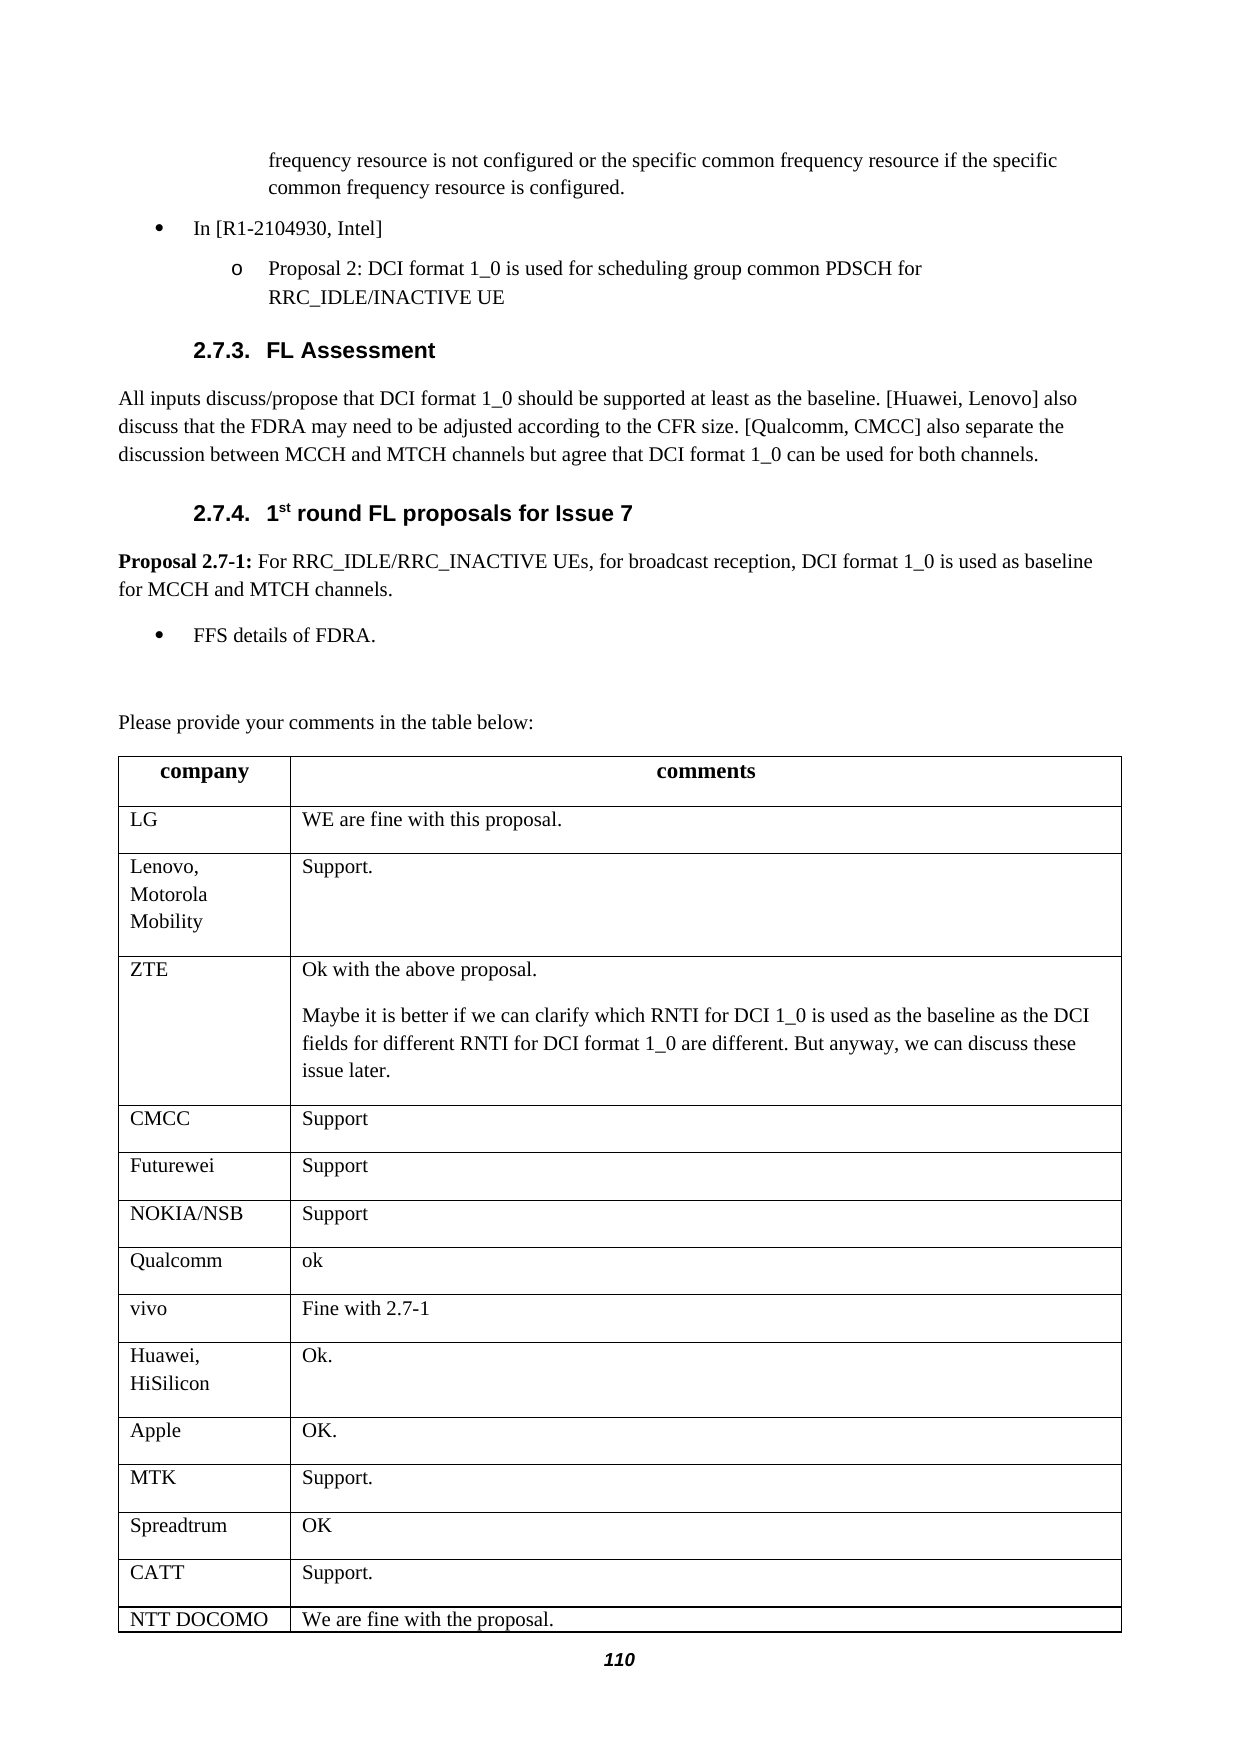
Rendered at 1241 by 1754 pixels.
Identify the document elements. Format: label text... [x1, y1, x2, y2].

subtitle FL Assessment [193, 337, 1122, 364]
table_cell OK [291, 1513, 1121, 1559]
table_cell Apple [119, 1418, 290, 1464]
table_cell LG [119, 807, 290, 853]
table_cell NTT DOCOMO [119, 1608, 290, 1631]
table_cell WE are fine with this proposal. [291, 807, 1121, 853]
table_cell Spreadtrum [119, 1513, 290, 1559]
table_cell Support [291, 1201, 1121, 1247]
table_cell vivo [119, 1295, 290, 1342]
subtitle 1st round FL proposals for Issue 7 [193, 500, 1122, 527]
table_cell Lenovo, Motorola Mobility [119, 854, 290, 956]
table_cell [291, 1608, 1121, 1631]
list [231, 148, 1122, 199]
table_cell Huawei, HiSilicon [119, 1343, 290, 1417]
table_cell Ok. [291, 1343, 1121, 1417]
list Proposal 2: DCI format 1_0 is used for scheduling group common PDSCH for RRC_IDLE/INACTIVE UE [231, 256, 1122, 309]
table_cell Support. [291, 1560, 1121, 1606]
table_cell Support. [291, 854, 1121, 956]
table_cell ok [291, 1248, 1121, 1294]
table_cell Fine with 2.7-1 [291, 1295, 1121, 1342]
table_cell ZTE [119, 957, 290, 1105]
table_cell CATT [119, 1560, 290, 1606]
table_cell CMCC [119, 1106, 290, 1152]
text All inputs discuss/propose that DCI format 1_0 should be supported at least as the baseline. [Huawei, Lenovo] also discuss that the FDRA may need to be adjusted according to the CFR size. [Qualcomm, CMCC] also separate the discussion between MCCH and MTCH channels but agree that DCI format 1_0 can be used for both channels. [118, 386, 1122, 466]
text Proposal 2.7-1: For RRC_IDLE/RRC_INACTIVE UEs, for broadcast reception, DCI format 1_0 is used as baseline for MCCH and MTCH channels. [118, 549, 1122, 601]
table_cell NOKIA/NSB [119, 1201, 290, 1247]
table_header comments [291, 757, 1121, 806]
table_cell Support [291, 1106, 1121, 1152]
text Please provide your comments in the table below: [118, 710, 1122, 734]
table_cell Ok with the above proposal. Maybe it is better if we can clarify which RNTI for DCI 1_0 is used as the baseline as the DCI fields for different RNTI for DCI format 1_0 are different. But anyway, we can discuss these issue later. [291, 957, 1121, 1105]
table_cell OK. [291, 1418, 1121, 1464]
table_header company [119, 757, 290, 806]
list FFS details of FDRA. [156, 623, 1122, 647]
table_cell Qualcomm [119, 1248, 290, 1294]
list In [R1-2104930, Intel] [156, 215, 1122, 239]
table_cell Support. [291, 1465, 1121, 1512]
table_cell Futurewei [119, 1153, 290, 1199]
table_cell MTK [119, 1465, 290, 1512]
table_cell Support [291, 1153, 1121, 1199]
